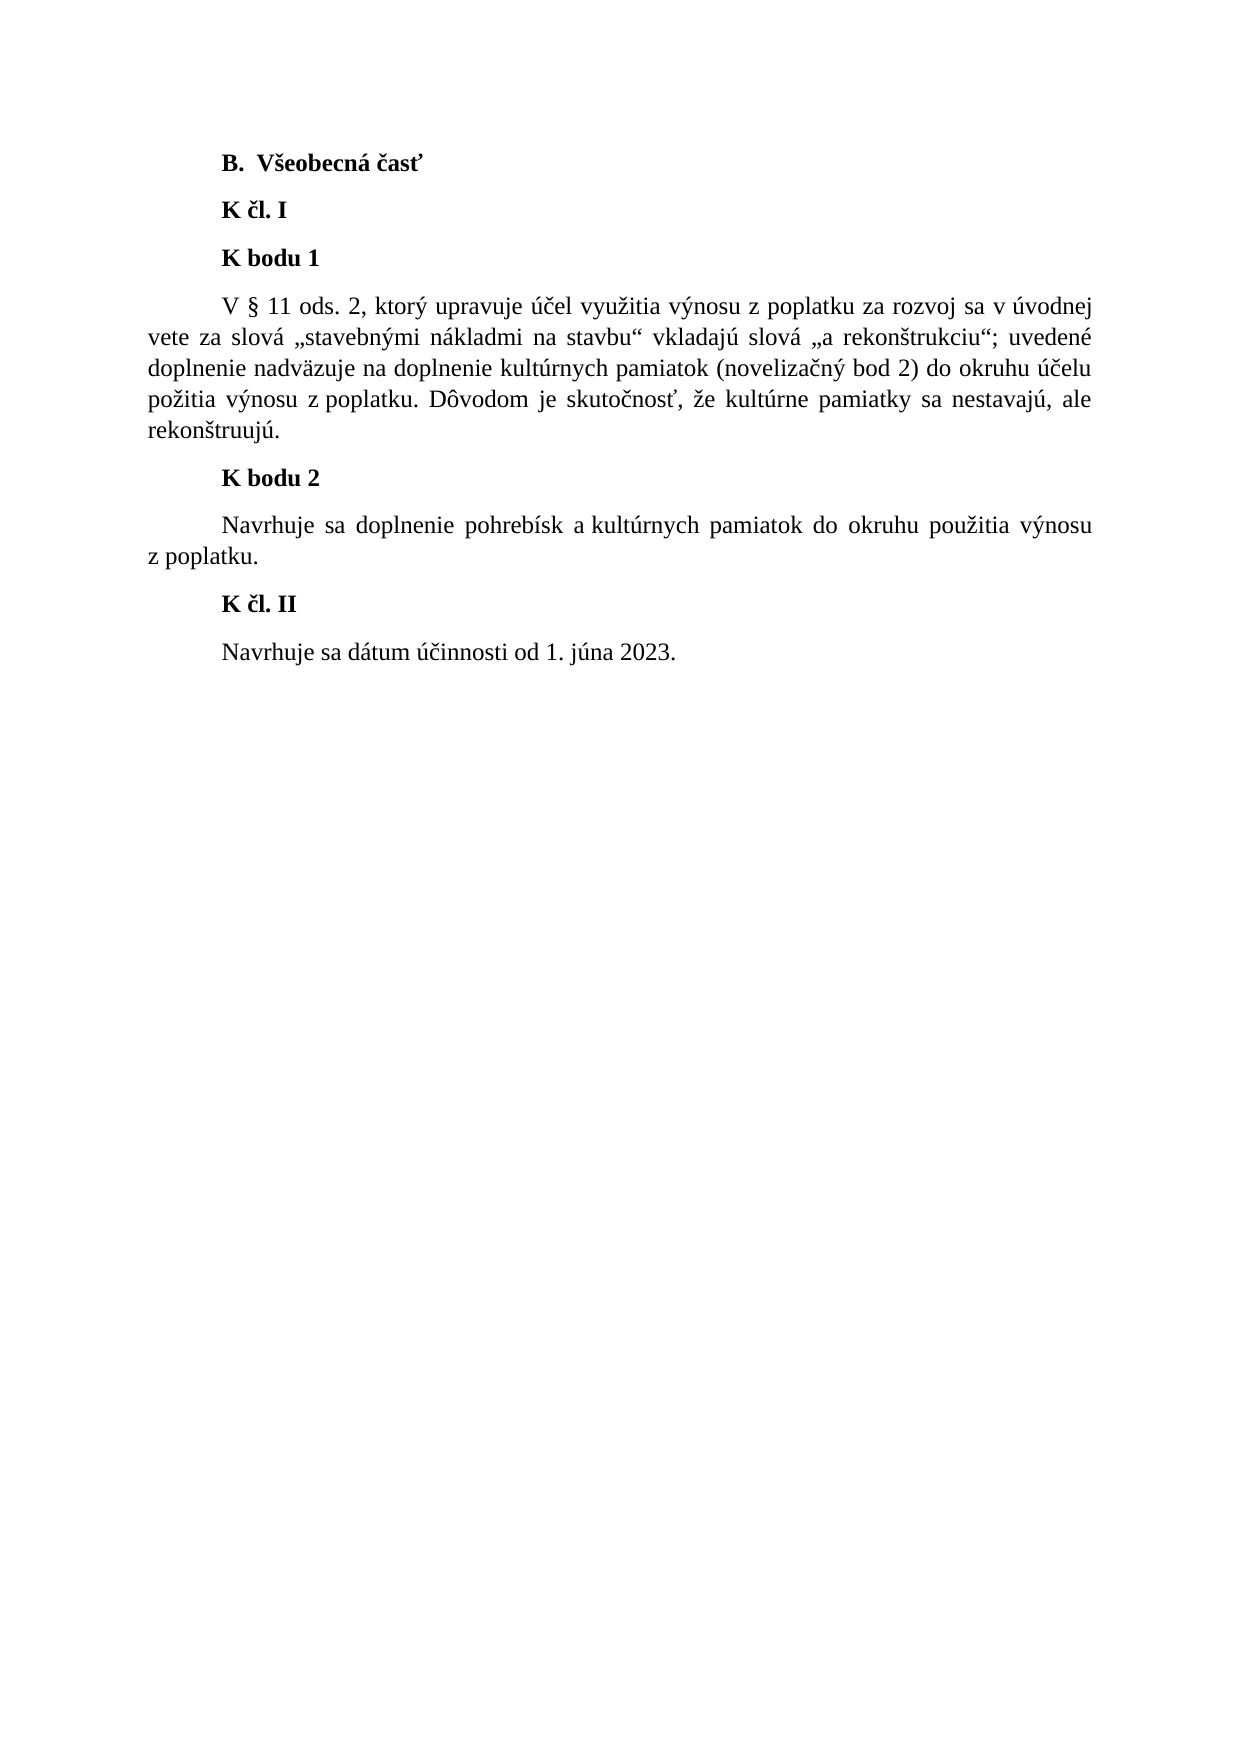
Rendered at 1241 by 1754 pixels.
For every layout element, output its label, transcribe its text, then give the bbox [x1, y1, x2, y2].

text V § 11 ods. 2, ktorý upravuje účel využitia výnosu z poplatku za rozvoj sa v úvodnej vete za slová „stavebnými nákladmi na stavbu“ vkladajú slová „a rekonštrukciu“; uvedené doplnenie nadväzuje na doplnenie kultúrnych pamiatok (novelizačný bod 2) do okruhu účelu požitia výnosu z poplatku. Dôvodom je skutočnosť, že kultúrne pamiatky sa nestavajú, ale rekonštruujú. [148, 291, 1093, 444]
text K bodu 2 [148, 463, 1093, 491]
text B. Všeobecná časť [148, 148, 1093, 176]
text K bodu 1 [148, 243, 1093, 272]
text Navrhuje sa doplnenie pohrebísk a kultúrnych pamiatok do okruhu použitia výnosu z poplatku. [148, 510, 1093, 570]
text K čl. II [148, 589, 1093, 618]
text K čl. I [148, 195, 1093, 224]
text Navrhuje sa dátum účinnosti od 1. júna 2023. [148, 637, 1093, 666]
